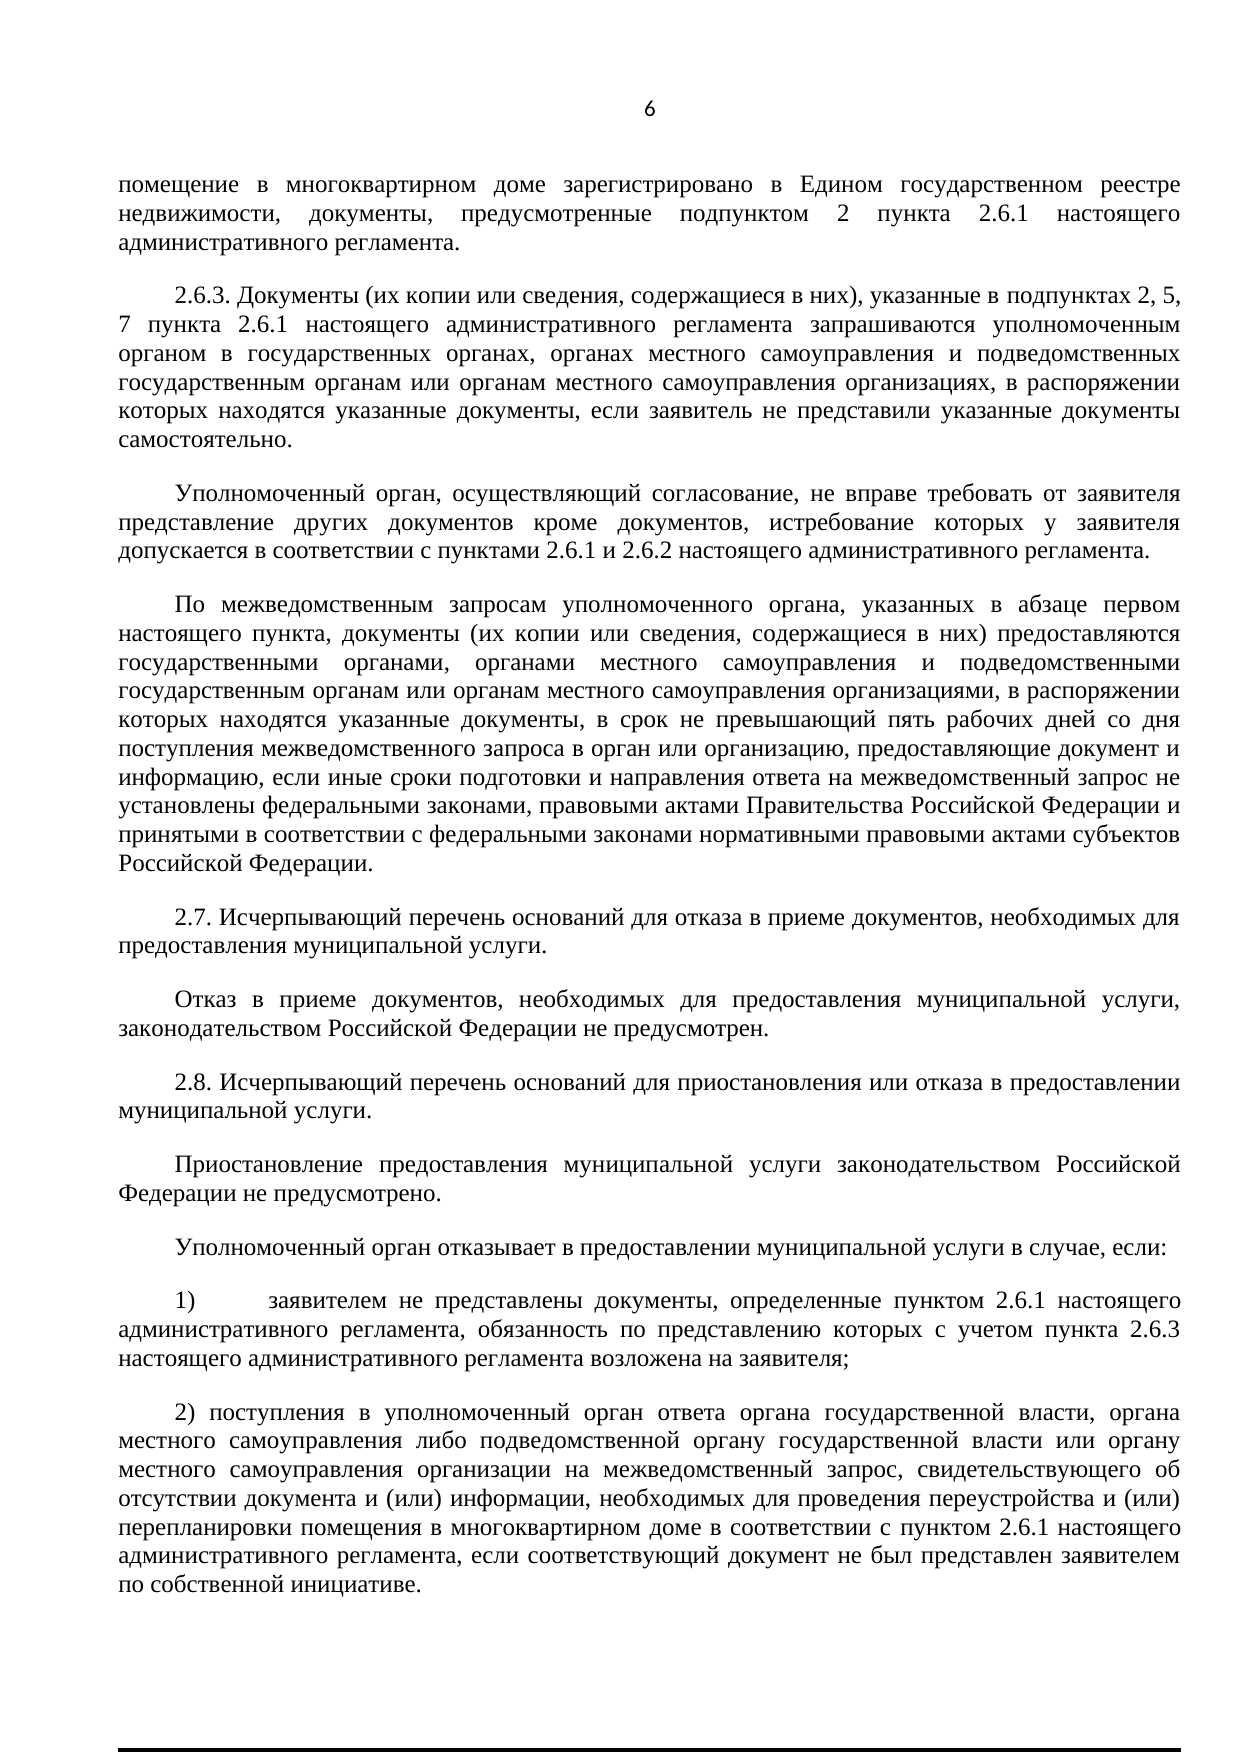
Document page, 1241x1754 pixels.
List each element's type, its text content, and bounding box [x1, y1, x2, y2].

text 2.7. Исчерпывающий перечень оснований для отказа в приеме документов, необходимых для предоставления муниципальной услуги. [118, 902, 1181, 959]
list заявителем не представлены документы, определенные пунктом 2.6.1 настоящего административного регламента, обязанность по представлению которых с учетом пункта 2.6.3 настоящего административного регламента возложена на заявителя; [118, 1286, 1181, 1372]
text Отказ в приеме документов, необходимых для предоставления муниципальной услуги, законодательством Российской Федерации не предусмотрен. [118, 984, 1181, 1042]
text По межведомственным запросам уполномоченного органа, указанных в абзаце первом настоящего пункта, документы (их копии или сведения, содержащиеся в них) предоставляются государственными органами, органами местного самоуправления и подведомственными государственным органам или органам местного самоуправления организациями, в распоряжении которых находятся указанные документы, в срок не превышающий пять рабочих дней со дня поступления межведомственного запроса в орган или организацию, предоставляющие документ и информацию, если иные сроки подготовки и направления ответа на межведомственный запрос не установлены федеральными законами, правовыми актами Правительства Российской Федерации и принятыми в соответствии с федеральными законами нормативными правовыми актами субъектов Российской Федерации. [118, 589, 1181, 877]
text 2.8. Исчерпывающий перечень оснований для приостановления или отказа в предоставлении муниципальной услуги. [118, 1067, 1181, 1124]
text 2) поступления в уполномоченный орган ответа органа государственной власти, органа местного самоуправления либо подведомственной органу государственной власти или органу местного самоуправления организации на межведомственный запрос, свидетельствующего об отсутствии документа и (или) информации, необходимых для проведения переустройства и (или) перепланировки помещения в многоквартирном доме в соответствии с пунктом 2.6.1 настоящего административного регламента, если соответствующий документ не был представлен заявителем по собственной инициативе. [118, 1397, 1181, 1598]
text Приостановление предоставления муниципальной услуги законодательством Российской Федерации не предусмотрено. [118, 1149, 1181, 1207]
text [118, 169, 1181, 256]
text Уполномоченный орган отказывает в предоставлении муниципальной услуги в случае, если: [118, 1232, 1181, 1261]
text 2.6.3. Документы (их копии или сведения, содержащиеся в них), указанные в подпунктах 2, 5, 7 пункта 2.6.1 настоящего административного регламента запрашиваются уполномоченным органом в государственных органах, органах местного самоуправления и подведомственных государственным органам или органам местного самоуправления организациях, в распоряжении которых находятся указанные документы, если заявитель не представили указанные документы самостоятельно. [118, 281, 1181, 453]
text Уполномоченный орган, осуществляющий согласование, не вправе требовать от заявителя представление других документов кроме документов, истребование которых у заявителя допускается в соответствии с пунктами 2.6.1 и 2.6.2 настоящего административного регламента. [118, 478, 1181, 564]
